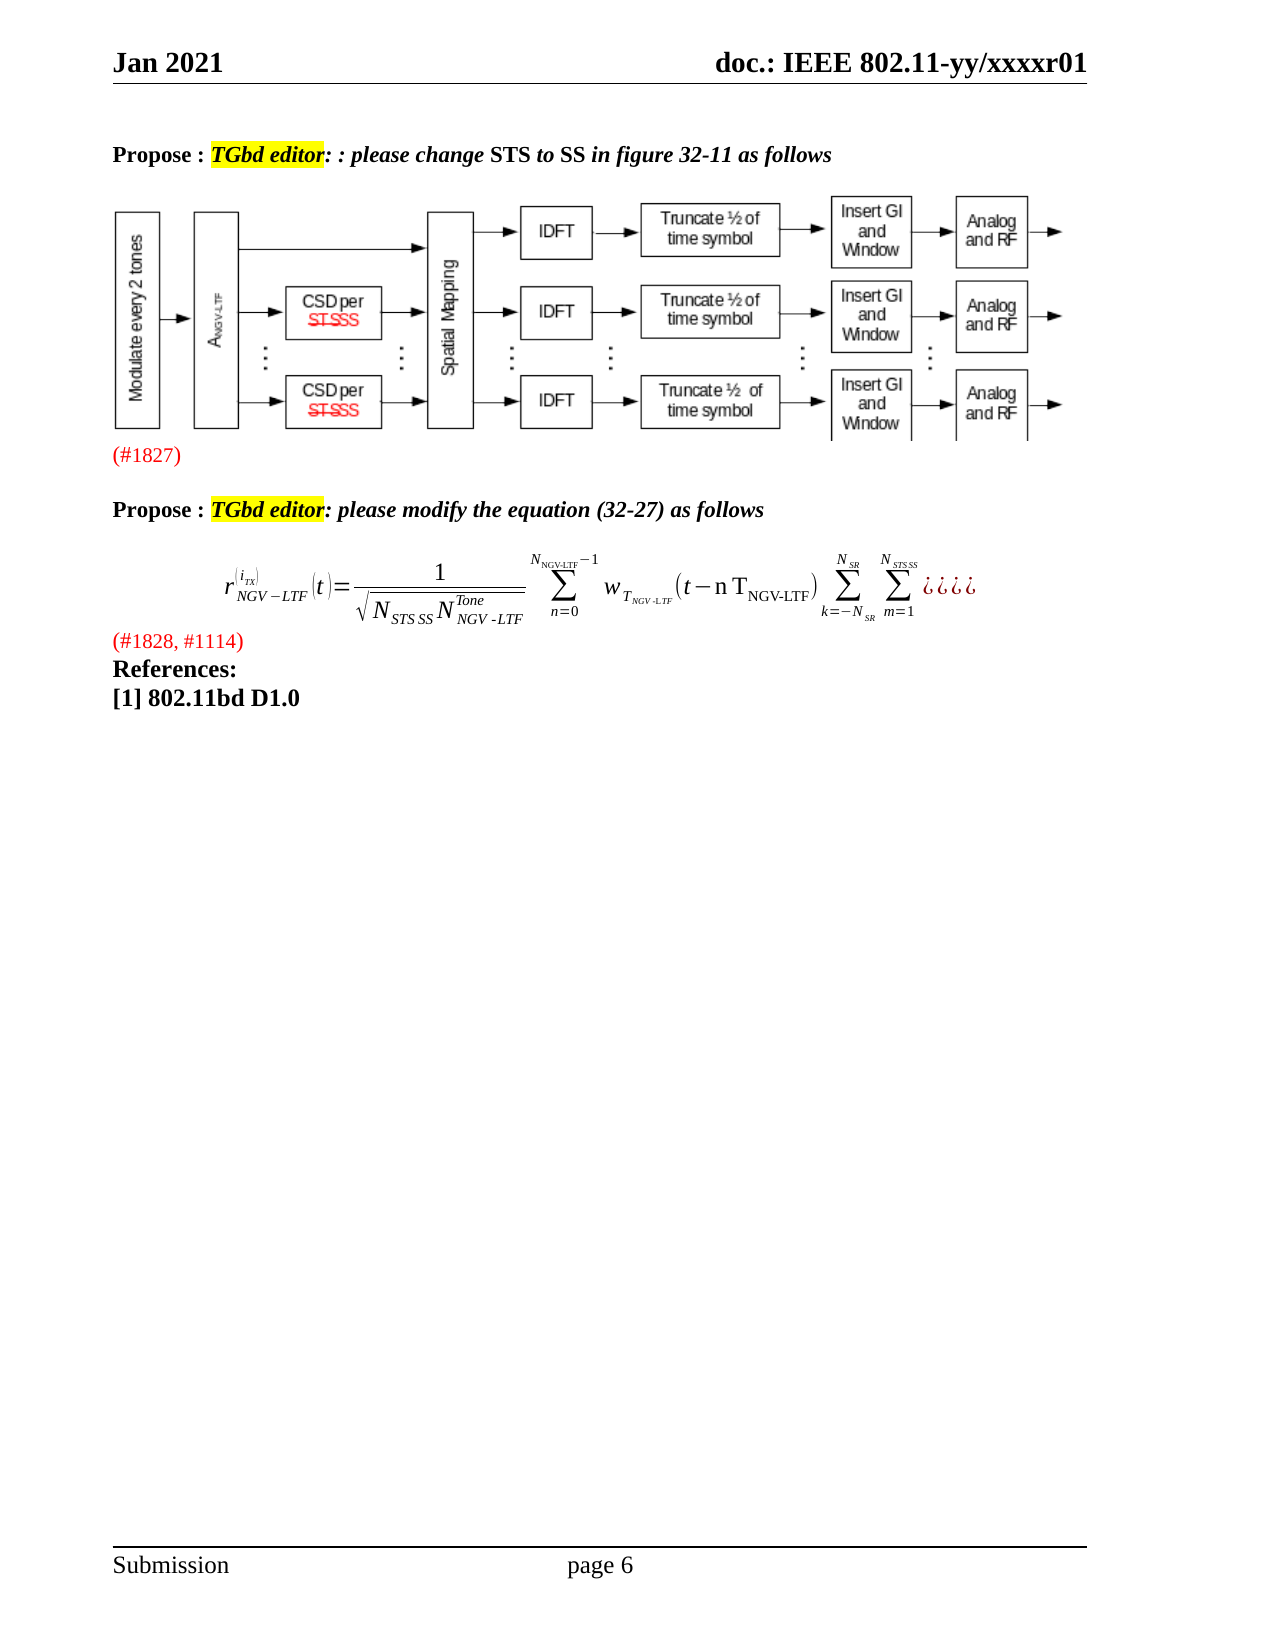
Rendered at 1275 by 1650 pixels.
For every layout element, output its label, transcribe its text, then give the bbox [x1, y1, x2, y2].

text Propose : TGbd editor: : please change STS to SS in figure 32-11 as follows [324, 141, 1087, 168]
text (#1827) [112, 194, 1087, 467]
text [1] 802.11bd D1.0 [112, 683, 1087, 711]
text (#1828, #1114) [112, 627, 1087, 654]
text Propose : TGbd editor: please modify the equation (32-27) as follows [324, 496, 1087, 522]
text References: [112, 654, 1087, 683]
